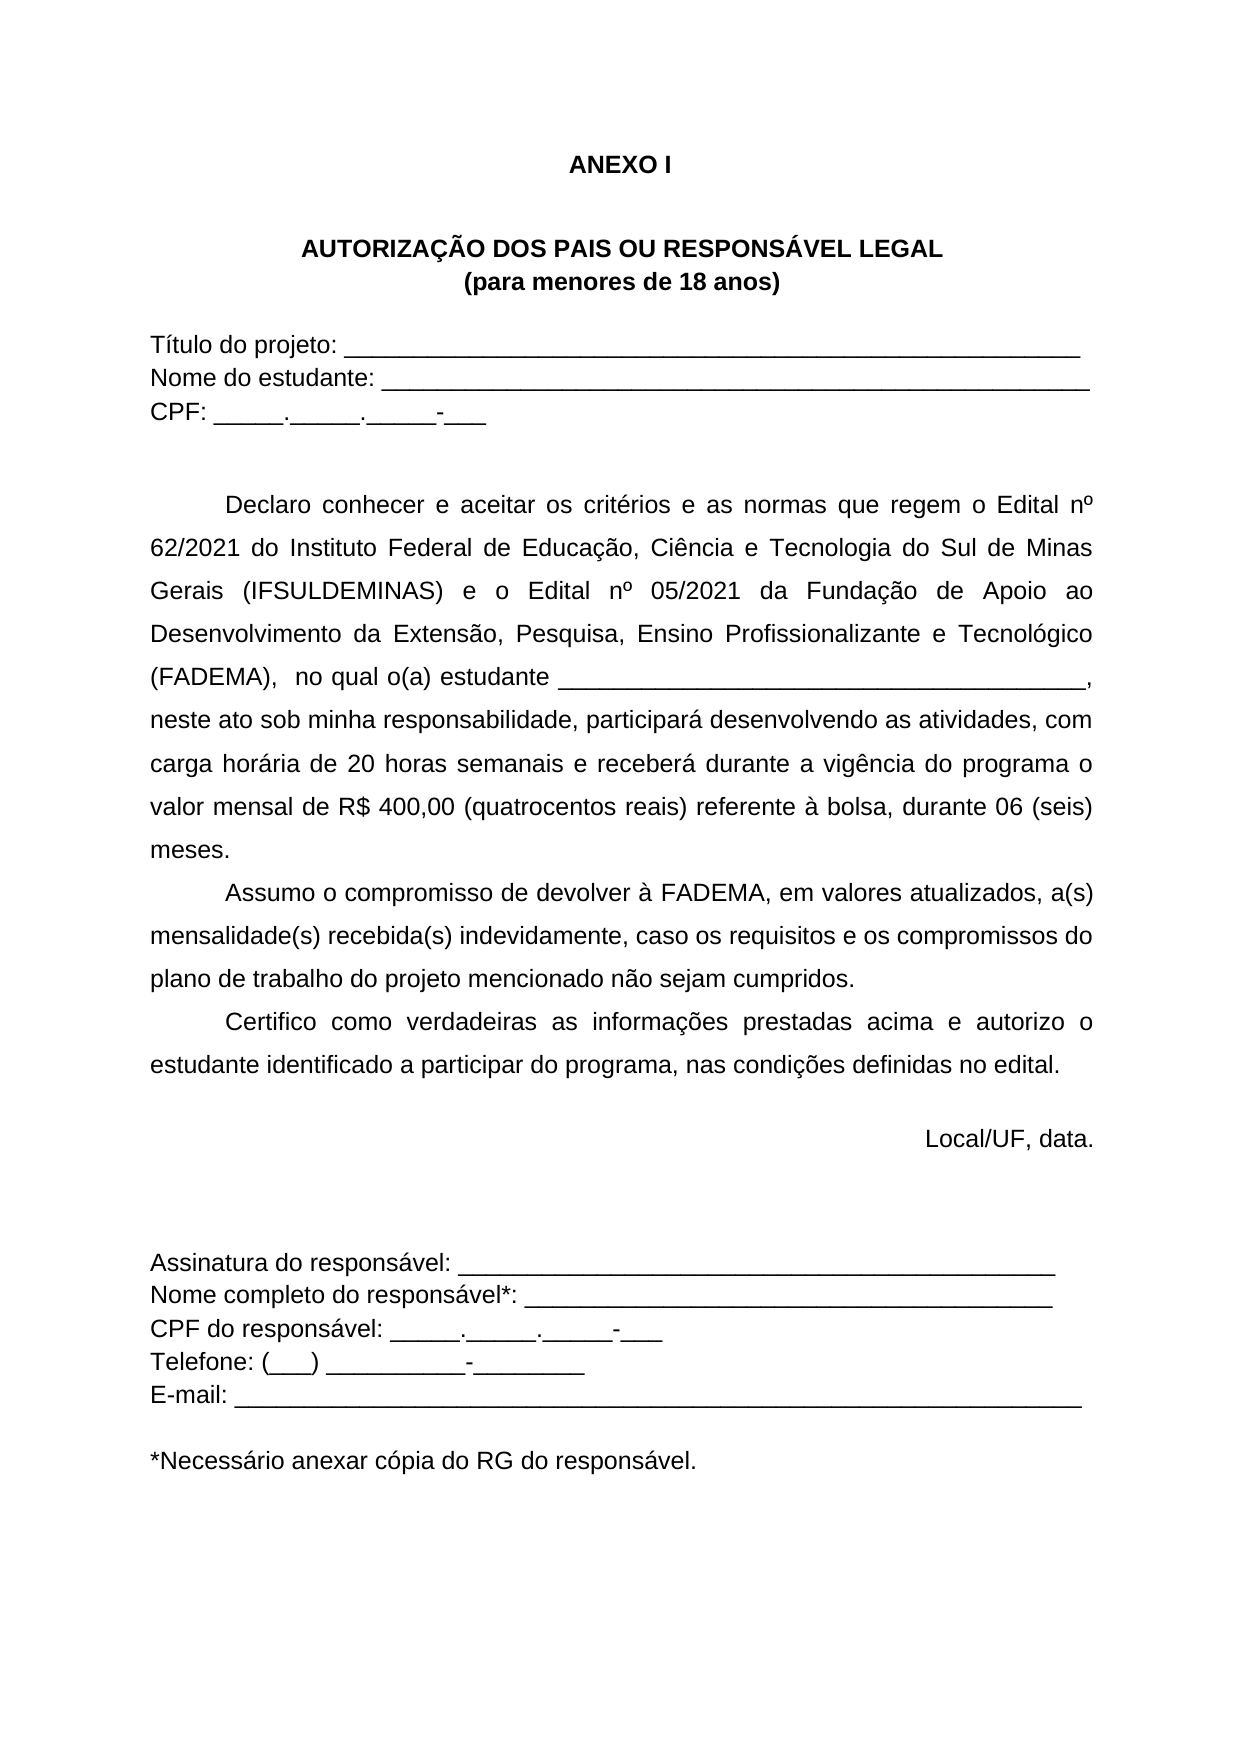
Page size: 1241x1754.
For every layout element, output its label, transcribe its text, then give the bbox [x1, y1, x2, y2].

text AUTORIZAÇÃO DOS PAIS OU RESPONSÁVEL LEGAL [150, 234, 1094, 263]
text Telefone: (___) __________-________ [150, 1347, 1090, 1375]
text CPF do responsável: _____._____._____-___ [150, 1313, 1090, 1342]
text ANEXO I [150, 150, 1090, 179]
text E-mail: _____________________________________________________________ [150, 1379, 1090, 1408]
text Declaro conhecer e aceitar os critérios e as normas que regem o Edital nº 62/2021 do Instituto Federal de Educação, Ciência e Tecnologia do Sul de Minas Gerais (IFSULDEMINAS) e o Edital nº 05/2021 da Fundação de Apoio ao Desenvolvimento da Extensão, Pesquisa, Ensino Profissionalizante e Tecnológico (FADEMA), no qual o(a) estudante ______________________________________, neste ato sob minha responsabilidade, participará desenvolvendo as atividades, com carga horária de 20 horas semanais e receberá durante a vigência do programa o valor mensal de R$ 400,00 (quatrocentos reais) referente à bolsa, durante 06 (seis) meses. [150, 490, 1094, 864]
text *Necessário anexar cópia do RG do responsável. [150, 1446, 1090, 1474]
text Local/UF, data. [150, 1124, 1094, 1153]
text Nome completo do responsável*: ______________________________________ [150, 1281, 1090, 1309]
text CPF: _____._____._____-___ [150, 396, 1094, 425]
text Título do projeto: _____________________________________________________ [150, 330, 1094, 359]
text Certifico como verdadeiras as informações prestadas acima e autorizo o estudante identificado a participar do programa, nas condições definidas no edital. [150, 1007, 1094, 1079]
text (para menores de 18 anos) [150, 267, 1094, 296]
text Nome do estudante: ___________________________________________________ [150, 363, 1094, 392]
text Assinatura do responsável: ___________________________________________ [150, 1247, 1090, 1276]
text Assumo o compromisso de devolver à FADEMA, em valores atualizados, a(s) mensalidade(s) recebida(s) indevidamente, caso os requisitos e os compromissos do plano de trabalho do projeto mencionado não sejam cumpridos. [150, 878, 1094, 993]
